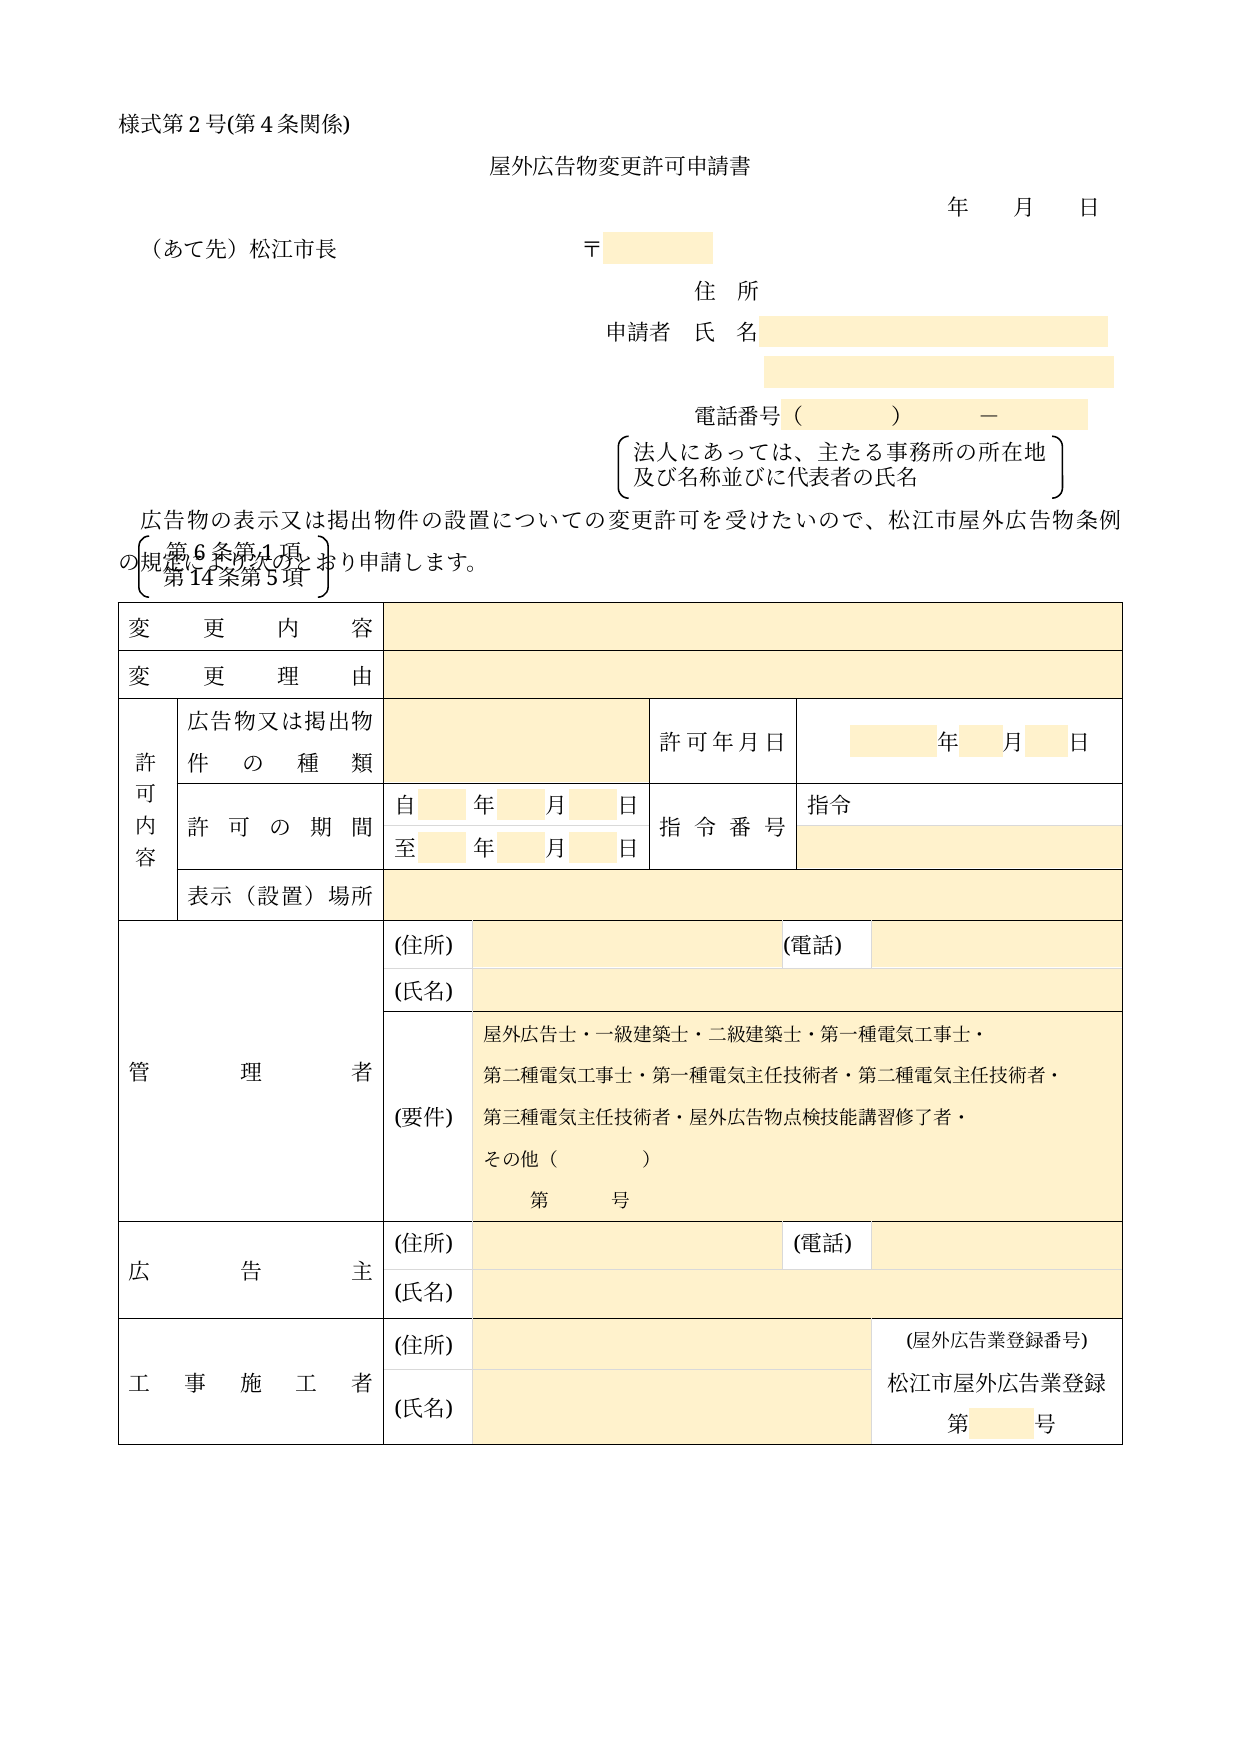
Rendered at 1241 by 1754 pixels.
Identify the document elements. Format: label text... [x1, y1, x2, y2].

table_cell 工事施工者 [119, 1319, 383, 1444]
table_cell 屋外広告士・一級建築士・二級建築士・第一種電気工事士・ 第二種電気工事士・第一種電気主任技術者・第二種電気主任技術者・ 第三種電気主任技術者・屋外広告物点検技能講習修了者・ その他（ ） 第 号 [473, 1012, 1122, 1221]
text 電話番号（ ） － [694, 394, 1122, 435]
table_cell 許可内容 [119, 699, 177, 920]
table_cell [473, 1370, 871, 1444]
table_cell (電話) [783, 1222, 871, 1269]
text 申請者 氏 名 [605, 310, 1122, 352]
table_cell (氏名) [384, 1270, 472, 1318]
table_header 変更内容 [119, 603, 383, 650]
table_cell (屋外広告業登録番号) 松江市屋外広告業登録 第 号 [872, 1319, 1122, 1444]
table_header [384, 603, 1122, 650]
table_cell (氏名) [384, 969, 472, 1011]
table_cell 変更理由 [119, 651, 383, 698]
table_cell [384, 699, 649, 782]
text 屋外広告物変更許可申請書 [118, 144, 1122, 185]
text （あて先）松江市長 〒 [118, 227, 1122, 269]
text 年 月 日 [118, 185, 1100, 227]
table_cell 自 年 月 日 [384, 784, 649, 825]
table_cell 管理者 [119, 921, 383, 1221]
table_cell [872, 1222, 1122, 1269]
table_cell [473, 969, 1122, 1011]
table_cell 許可の期間 [178, 784, 383, 868]
text 住 所 [694, 269, 1122, 310]
table_cell [384, 651, 1122, 698]
table_cell [384, 870, 1122, 920]
table_cell [473, 1270, 1122, 1318]
table_cell (電話) [783, 921, 871, 967]
table_cell 許可年月日 [650, 699, 796, 782]
table_cell 表示（設置）場所 [178, 870, 383, 920]
text 広告物の表示又は掲出物件の設置についての変更許可を受けたいので、松江市屋外広告物条例 の規定により次のとおり申請します。 [118, 498, 1122, 581]
table_cell 至 年 月 日 [384, 826, 649, 868]
table_cell [473, 1319, 871, 1369]
table_cell (住所) [384, 1319, 472, 1369]
table_cell 指令 [797, 784, 1122, 825]
table_cell (住所) [384, 921, 472, 967]
table_cell (要件) [384, 1012, 472, 1221]
table_cell [473, 1222, 782, 1269]
table_cell (氏名) [384, 1370, 472, 1444]
text 様式第2号(第4条関係) [118, 102, 1122, 144]
table_cell [872, 921, 1122, 967]
table_cell [473, 921, 782, 967]
table_cell [797, 826, 1122, 868]
table_cell 広告主 [119, 1222, 383, 1318]
table_cell 年 月 日 [797, 699, 1122, 782]
table_cell (住所) [384, 1222, 472, 1269]
table_cell 指令番号 [650, 784, 796, 868]
table_cell 広告物又は掲出物件の種類 [178, 699, 383, 782]
